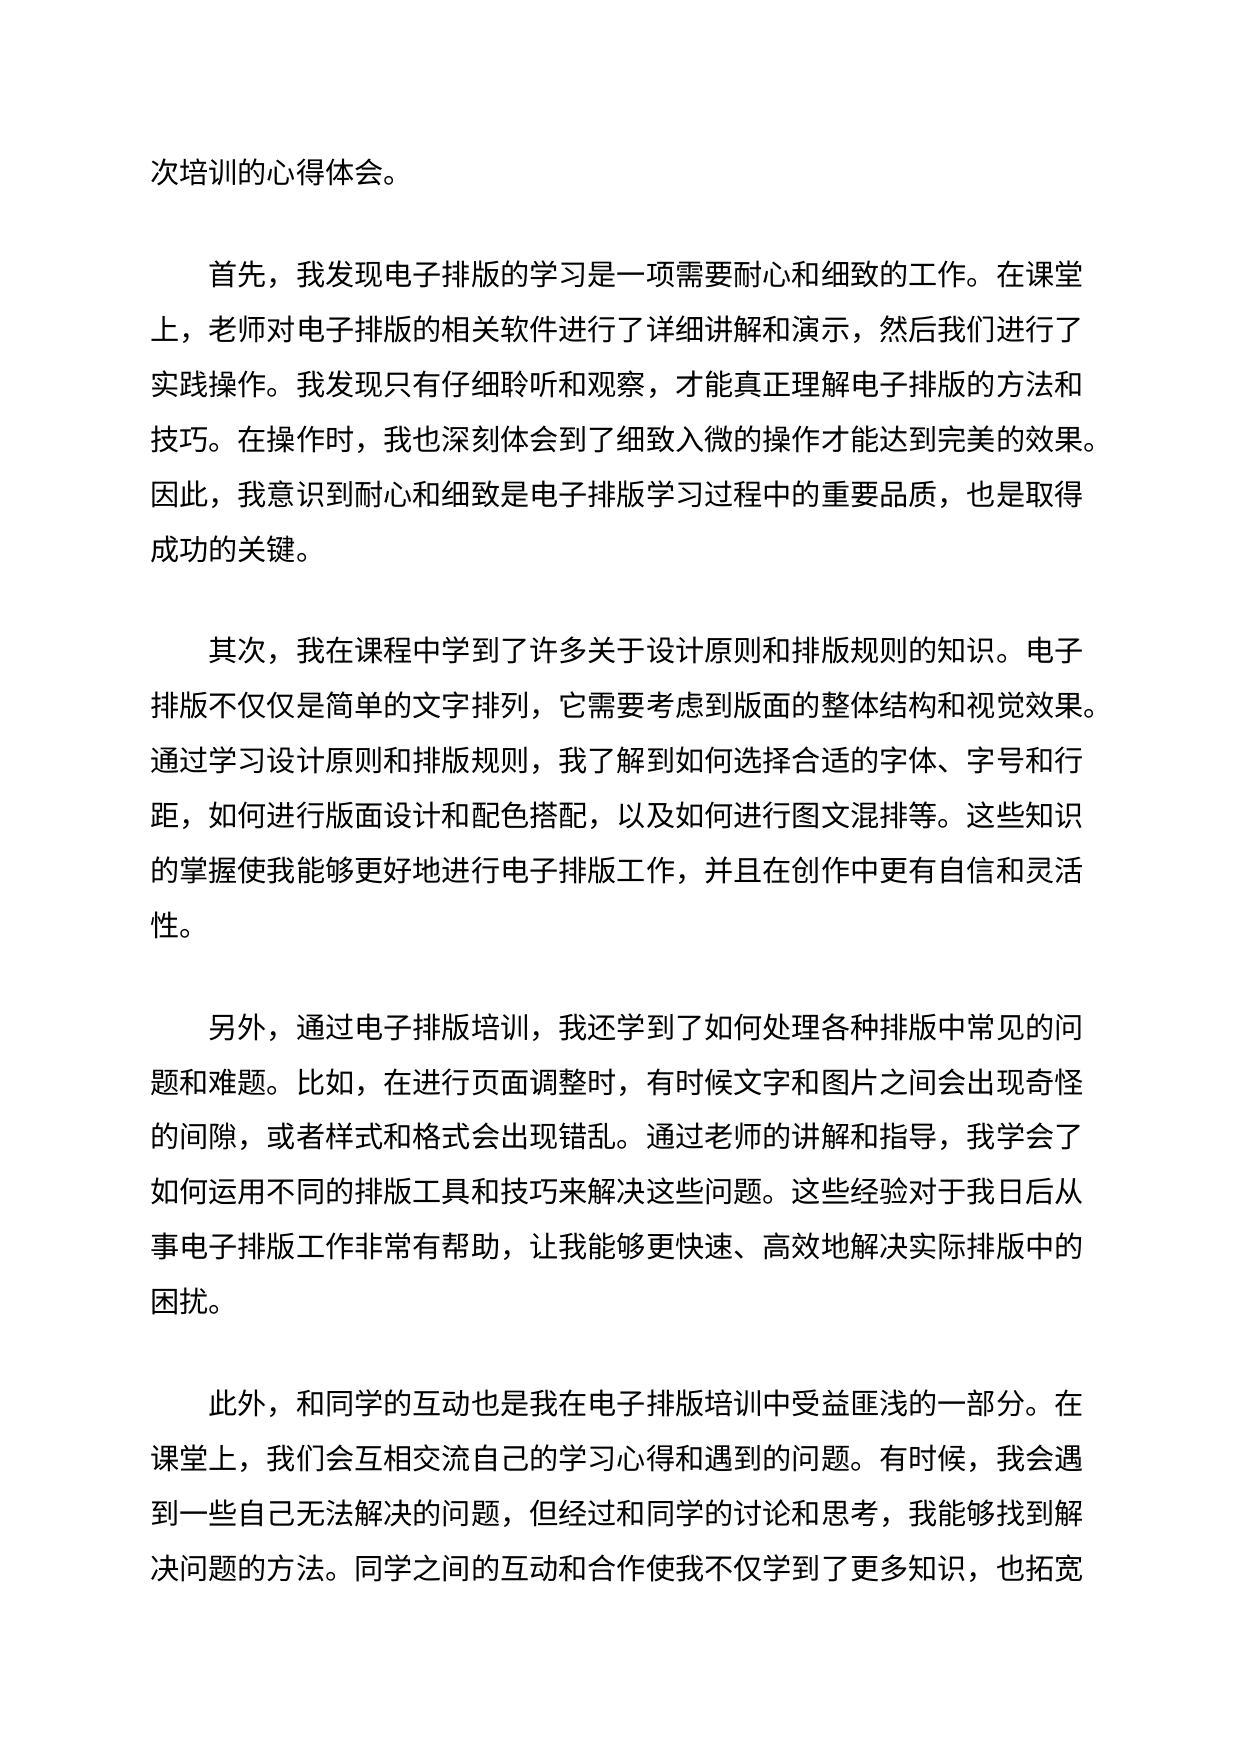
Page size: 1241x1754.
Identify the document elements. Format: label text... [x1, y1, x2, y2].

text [150, 1381, 1090, 1587]
text 另外，通过电子排版培训，我还学到了如何处理各种排版中常见的问题和难题。比如，在进行页面调整时，有时候文字和图片之间会出现奇怪的间隙，或者样式和格式会出现错乱。通过老师的讲解和指导，我学会了如何运用不同的排版工具和技巧来解决这些问题。这些经验对于我日后从事电子排版工作非常有帮助，让我能够更快速、高效地解决实际排版中的困扰。 [150, 1004, 1090, 1321]
text 其次，我在课程中学到了许多关于设计原则和排版规则的知识。电子排版不仅仅是简单的文字排列，它需要考虑到版面的整体结构和视觉效果。通过学习设计原则和排版规则，我了解到如何选择合适的字体、字号和行距，如何进行版面设计和配色搭配，以及如何进行图文混排等。这些知识的掌握使我能够更好地进行电子排版工作，并且在创作中更有自信和灵活性。 [150, 628, 1090, 945]
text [150, 150, 1090, 192]
text 首先，我发现电子排版的学习是一项需要耐心和细致的工作。在课堂上，老师对电子排版的相关软件进行了详细讲解和演示，然后我们进行了实践操作。我发现只有仔细聆听和观察，才能真正理解电子排版的方法和技巧。在操作时，我也深刻体会到了细致入微的操作才能达到完美的效果。因此，我意识到耐心和细致是电子排版学习过程中的重要品质，也是取得成功的关键。 [150, 252, 1090, 568]
